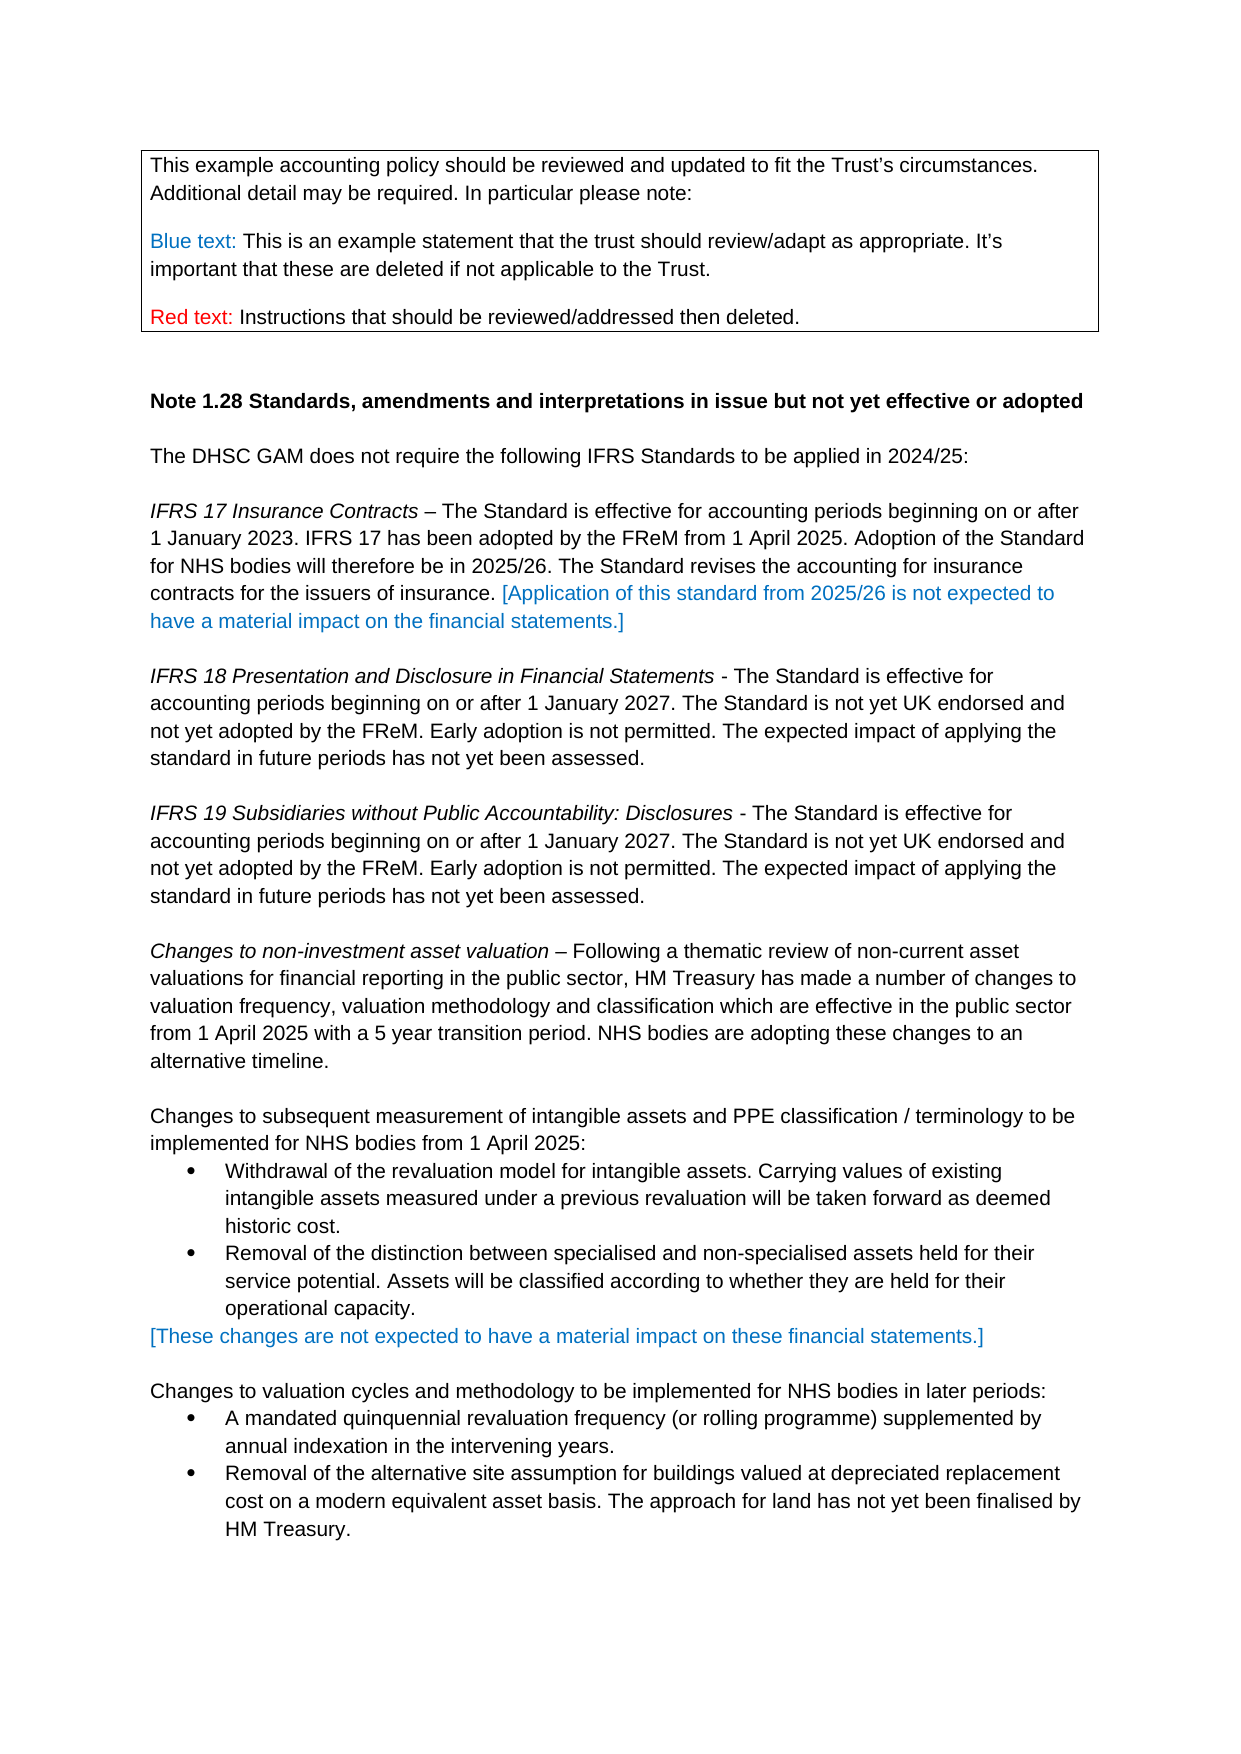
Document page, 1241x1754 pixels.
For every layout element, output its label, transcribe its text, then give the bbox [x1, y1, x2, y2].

text Red text: Instructions that should be reviewed/addressed then deleted. [142, 302, 1098, 331]
text Blue text: This is an example statement that the trust should review/adapt as appropriate. It’s important that these are deleted if not applicable to the Trust. [142, 226, 1098, 280]
text Changes to valuation cycles and methodology to be implemented for NHS bodies in later periods: [150, 1379, 1090, 1403]
text Changes to non-investment asset valuation – Following a thematic review of non-current asset valuations for financial reporting in the public sector, HM Treasury has made a number of changes to valuation frequency, valuation methodology and classification which are effective in the public sector from 1 April 2025 with a 5 year transition period. NHS bodies are adopting these changes to an alternative timeline. [150, 938, 1090, 1072]
text [These changes are not expected to have a material impact on these financial statements.] [150, 1324, 1090, 1348]
text Changes to subsequent measurement of intangible assets and PPE classification / terminology to be implemented for NHS bodies from 1 April 2025: [150, 1103, 1090, 1155]
text This example accounting policy should be reviewed and updated to fit the Trust’s circumstances. Additional detail may be required. In particular please note: [142, 151, 1098, 204]
text IFRS 19 Subsidiaries without Public Accountability: Disclosures - The Standard is effective for accounting periods beginning on or after 1 January 2027. The Standard is not yet UK endorsed and not yet adopted by the FReM. Early adoption is not permitted. The expected impact of applying the standard in future periods has not yet been assessed. [150, 801, 1090, 907]
list A mandated quinquennial revaluation frequency (or rolling programme) supplemented by annual indexation in the intervening years. [187, 1406, 1090, 1458]
text IFRS 18 Presentation and Disclosure in Financial Statements - The Standard is effective for accounting periods beginning on or after 1 January 2027. The Standard is not yet UK endorsed and not yet adopted by the FReM. Early adoption is not permitted. The expected impact of applying the standard in future periods has not yet been assessed. [150, 663, 1090, 770]
list Removal of the distinction between specialised and non-specialised assets held for their service potential. Assets will be classified according to whether they are held for their operational capacity. [187, 1241, 1090, 1320]
list Removal of the alternative site assumption for buildings valued at depreciated replacement cost on a modern equivalent asset basis. The approach for land has not yet been finalised by HM Treasury. [187, 1461, 1090, 1540]
list Withdrawal of the revaluation model for intangible assets. Carrying values of existing intangible assets measured under a previous revaluation will be taken forward as deemed historic cost. [187, 1158, 1090, 1237]
list Standards, amendments and interpretations in issue but not yet effective or adopted [150, 388, 1090, 412]
text IFRS 17 Insurance Contracts – The Standard is effective for accounting periods beginning on or after 1 January 2023. IFRS 17 has been adopted by the FReM from 1 April 2025. Adoption of the Standard for NHS bodies will therefore be in 2025/26. The Standard revises the accounting for insurance contracts for the issuers of insurance. [Application of this standard from 2025/26 is not expected to have a material impact on the financial statements.] [150, 498, 1090, 632]
text The DHSC GAM does not require the following IFRS Standards to be applied in 2024/25: [150, 443, 1090, 467]
